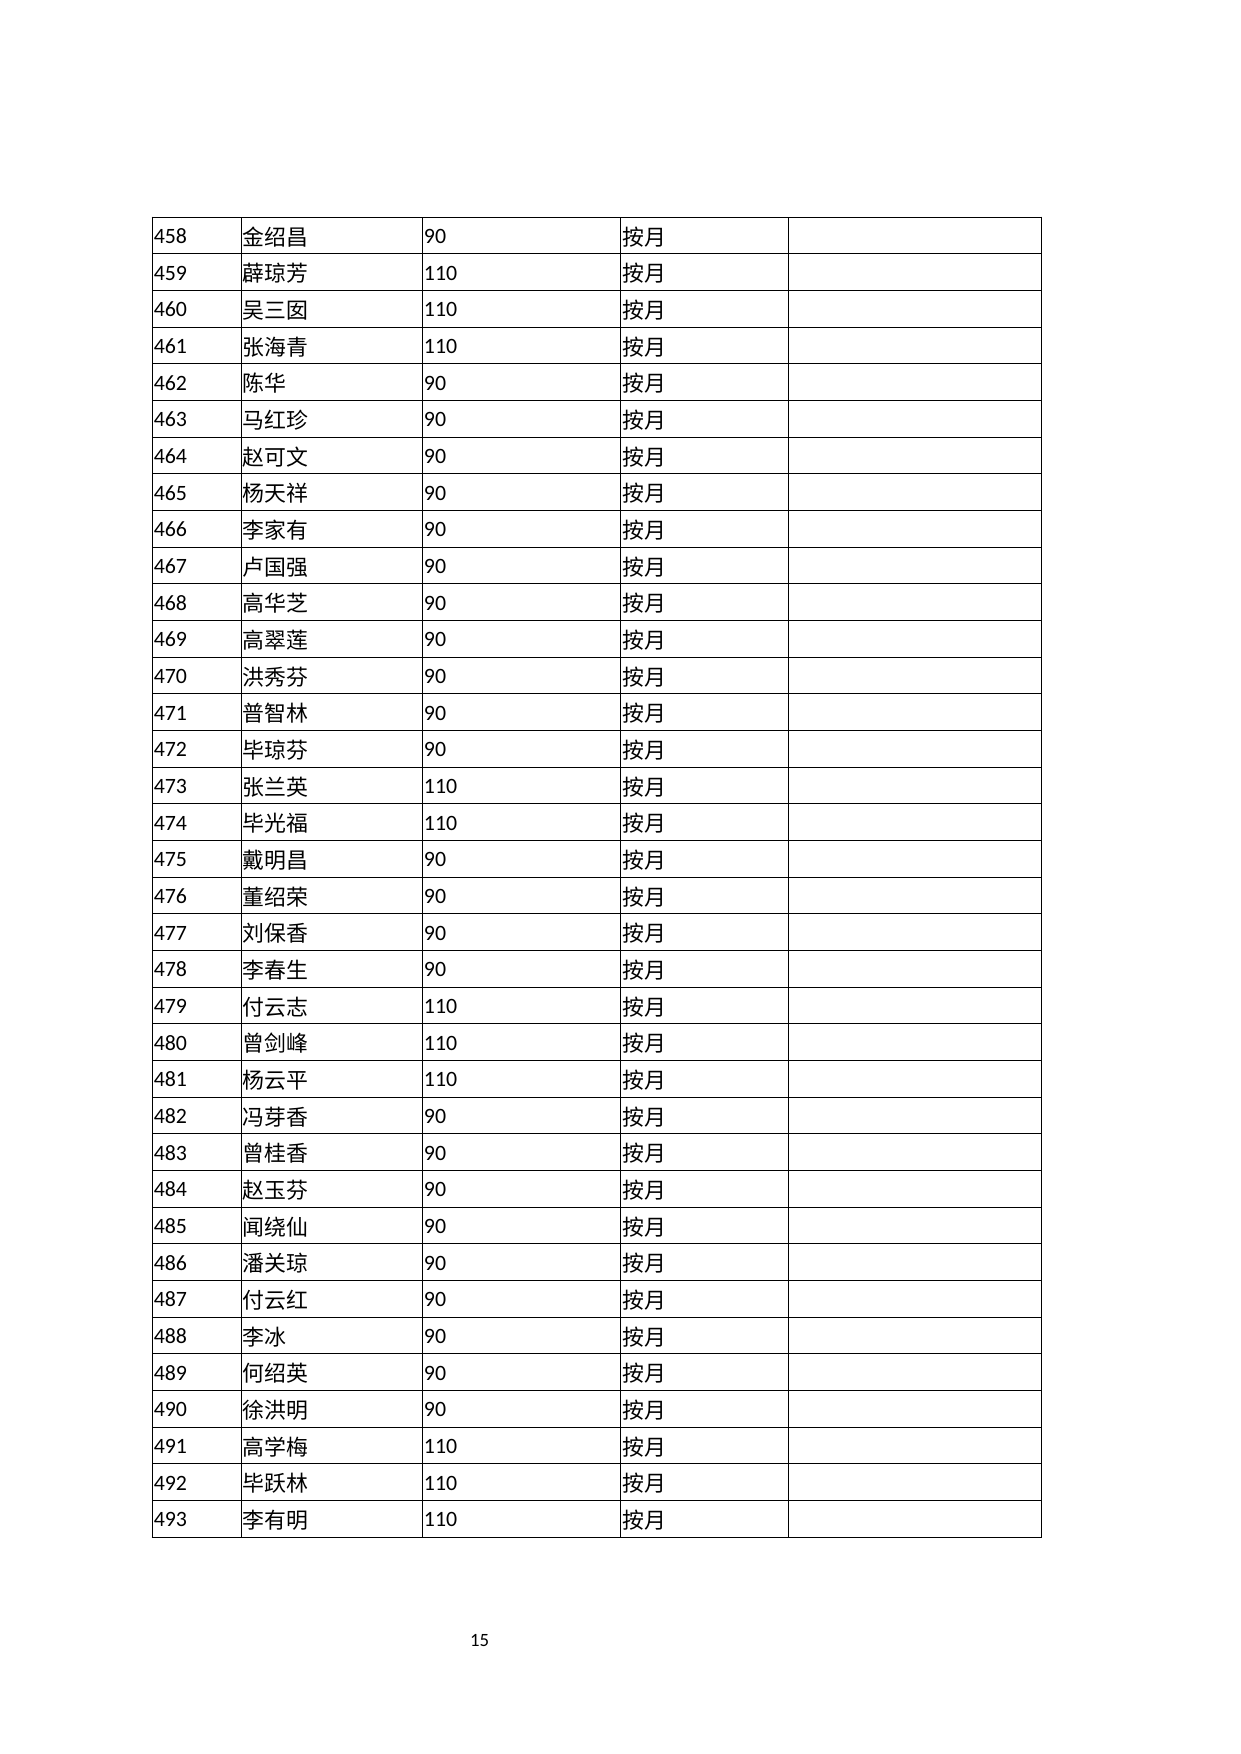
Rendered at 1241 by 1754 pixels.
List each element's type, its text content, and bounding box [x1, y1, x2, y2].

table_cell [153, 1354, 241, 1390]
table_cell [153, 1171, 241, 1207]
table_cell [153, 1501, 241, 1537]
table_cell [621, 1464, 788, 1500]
table_cell [789, 401, 1041, 437]
table_cell 按月 [621, 511, 788, 547]
table_cell 466 [153, 511, 241, 547]
table_cell 陈华 [242, 364, 422, 400]
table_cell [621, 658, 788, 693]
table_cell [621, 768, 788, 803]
table_cell 110 [423, 291, 620, 327]
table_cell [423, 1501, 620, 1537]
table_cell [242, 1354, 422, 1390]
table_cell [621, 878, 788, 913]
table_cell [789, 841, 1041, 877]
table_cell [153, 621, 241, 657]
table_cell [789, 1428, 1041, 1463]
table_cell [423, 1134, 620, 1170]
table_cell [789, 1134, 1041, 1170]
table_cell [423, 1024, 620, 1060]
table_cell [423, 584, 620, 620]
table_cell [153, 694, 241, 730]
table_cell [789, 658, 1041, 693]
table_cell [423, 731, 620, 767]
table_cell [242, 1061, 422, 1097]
table_cell 90 [423, 438, 620, 473]
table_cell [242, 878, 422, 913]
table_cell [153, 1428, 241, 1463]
table_cell 金绍昌 [242, 218, 422, 253]
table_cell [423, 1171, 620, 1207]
table_cell [789, 254, 1041, 290]
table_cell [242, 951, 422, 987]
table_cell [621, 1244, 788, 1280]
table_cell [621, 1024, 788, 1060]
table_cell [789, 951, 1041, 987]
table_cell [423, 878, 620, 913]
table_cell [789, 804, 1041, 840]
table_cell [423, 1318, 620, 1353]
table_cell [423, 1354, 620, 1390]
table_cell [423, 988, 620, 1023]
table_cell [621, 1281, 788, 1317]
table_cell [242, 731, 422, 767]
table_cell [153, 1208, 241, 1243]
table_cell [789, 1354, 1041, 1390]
table_cell [789, 328, 1041, 363]
table_cell 110 [423, 328, 620, 363]
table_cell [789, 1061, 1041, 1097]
table_cell 90 [423, 548, 620, 583]
table_cell 110 [423, 254, 620, 290]
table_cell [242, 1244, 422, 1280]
table_cell 按月 [621, 438, 788, 473]
table_cell 460 [153, 291, 241, 327]
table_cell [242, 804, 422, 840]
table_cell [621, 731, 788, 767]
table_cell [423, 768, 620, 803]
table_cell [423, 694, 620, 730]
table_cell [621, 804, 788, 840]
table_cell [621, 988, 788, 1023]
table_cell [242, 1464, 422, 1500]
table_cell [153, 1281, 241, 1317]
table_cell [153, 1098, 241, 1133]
table_cell 459 [153, 254, 241, 290]
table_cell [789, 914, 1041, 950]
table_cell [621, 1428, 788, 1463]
table_cell 464 [153, 438, 241, 473]
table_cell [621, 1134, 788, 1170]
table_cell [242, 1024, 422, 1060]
table_cell 按月 [621, 474, 788, 510]
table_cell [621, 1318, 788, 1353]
table_cell [789, 364, 1041, 400]
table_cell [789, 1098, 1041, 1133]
table_cell [789, 438, 1041, 473]
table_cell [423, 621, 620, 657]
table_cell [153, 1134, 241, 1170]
table_cell 90 [423, 474, 620, 510]
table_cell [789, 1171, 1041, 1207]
table_cell [789, 291, 1041, 327]
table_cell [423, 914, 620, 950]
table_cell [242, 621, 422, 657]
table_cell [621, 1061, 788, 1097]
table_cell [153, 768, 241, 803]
table_cell 赵可文 [242, 438, 422, 473]
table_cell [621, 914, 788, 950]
table_cell 卢国强 [242, 548, 422, 583]
table_cell 按月 [621, 328, 788, 363]
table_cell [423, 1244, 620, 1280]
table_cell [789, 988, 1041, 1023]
table_cell 90 [423, 364, 620, 400]
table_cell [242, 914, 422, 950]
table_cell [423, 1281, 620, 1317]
table_cell 90 [423, 511, 620, 547]
table_cell 按月 [621, 401, 788, 437]
table_cell 吴三囡 [242, 291, 422, 327]
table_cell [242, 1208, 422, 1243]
table_cell 按月 [621, 291, 788, 327]
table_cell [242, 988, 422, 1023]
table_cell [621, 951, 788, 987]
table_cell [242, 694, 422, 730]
table_cell 458 [153, 218, 241, 253]
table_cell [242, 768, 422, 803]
table_cell 按月 [621, 364, 788, 400]
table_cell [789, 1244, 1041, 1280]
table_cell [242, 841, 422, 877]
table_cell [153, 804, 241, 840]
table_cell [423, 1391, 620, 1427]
table_cell 马红珍 [242, 401, 422, 437]
table_cell 按月 [621, 254, 788, 290]
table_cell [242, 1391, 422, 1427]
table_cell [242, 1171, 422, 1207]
table_cell 90 [423, 401, 620, 437]
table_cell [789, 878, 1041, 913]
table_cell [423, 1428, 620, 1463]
table_cell 465 [153, 474, 241, 510]
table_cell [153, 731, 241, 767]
table_cell 李家有 [242, 511, 422, 547]
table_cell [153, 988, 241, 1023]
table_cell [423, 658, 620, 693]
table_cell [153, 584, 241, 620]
table_cell 90 [423, 218, 620, 253]
table_cell 张海青 [242, 328, 422, 363]
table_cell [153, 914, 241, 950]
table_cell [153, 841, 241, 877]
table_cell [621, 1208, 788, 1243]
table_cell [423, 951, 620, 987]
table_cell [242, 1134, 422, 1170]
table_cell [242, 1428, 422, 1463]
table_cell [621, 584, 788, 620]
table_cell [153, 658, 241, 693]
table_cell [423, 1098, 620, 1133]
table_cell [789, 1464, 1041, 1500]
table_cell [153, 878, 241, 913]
table_cell 薜琼芳 [242, 254, 422, 290]
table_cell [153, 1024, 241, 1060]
table_cell [789, 511, 1041, 547]
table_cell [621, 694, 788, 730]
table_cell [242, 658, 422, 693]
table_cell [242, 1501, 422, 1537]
table_cell 杨天祥 [242, 474, 422, 510]
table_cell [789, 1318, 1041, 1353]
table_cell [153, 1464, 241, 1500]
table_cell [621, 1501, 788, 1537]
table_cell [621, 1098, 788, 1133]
table_cell 467 [153, 548, 241, 583]
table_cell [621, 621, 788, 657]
table_cell [789, 218, 1041, 253]
table_cell 按月 [621, 218, 788, 253]
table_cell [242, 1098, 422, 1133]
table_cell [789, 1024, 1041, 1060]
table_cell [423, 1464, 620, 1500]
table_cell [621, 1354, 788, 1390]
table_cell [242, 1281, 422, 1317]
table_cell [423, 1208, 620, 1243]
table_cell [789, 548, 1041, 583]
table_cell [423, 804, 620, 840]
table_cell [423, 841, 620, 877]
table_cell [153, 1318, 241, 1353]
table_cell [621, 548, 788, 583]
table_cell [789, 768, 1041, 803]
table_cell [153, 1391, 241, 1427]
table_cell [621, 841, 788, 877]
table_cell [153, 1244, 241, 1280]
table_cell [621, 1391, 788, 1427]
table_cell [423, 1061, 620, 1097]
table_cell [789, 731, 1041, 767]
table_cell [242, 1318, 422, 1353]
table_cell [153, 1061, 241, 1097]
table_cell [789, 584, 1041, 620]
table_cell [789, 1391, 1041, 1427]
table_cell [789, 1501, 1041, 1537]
table_cell 461 [153, 328, 241, 363]
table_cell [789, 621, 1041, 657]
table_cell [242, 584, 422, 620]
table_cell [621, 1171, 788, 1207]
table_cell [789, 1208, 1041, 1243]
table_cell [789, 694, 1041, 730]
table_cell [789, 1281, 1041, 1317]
table_cell 463 [153, 401, 241, 437]
table_cell [789, 474, 1041, 510]
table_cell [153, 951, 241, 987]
table_cell 462 [153, 364, 241, 400]
